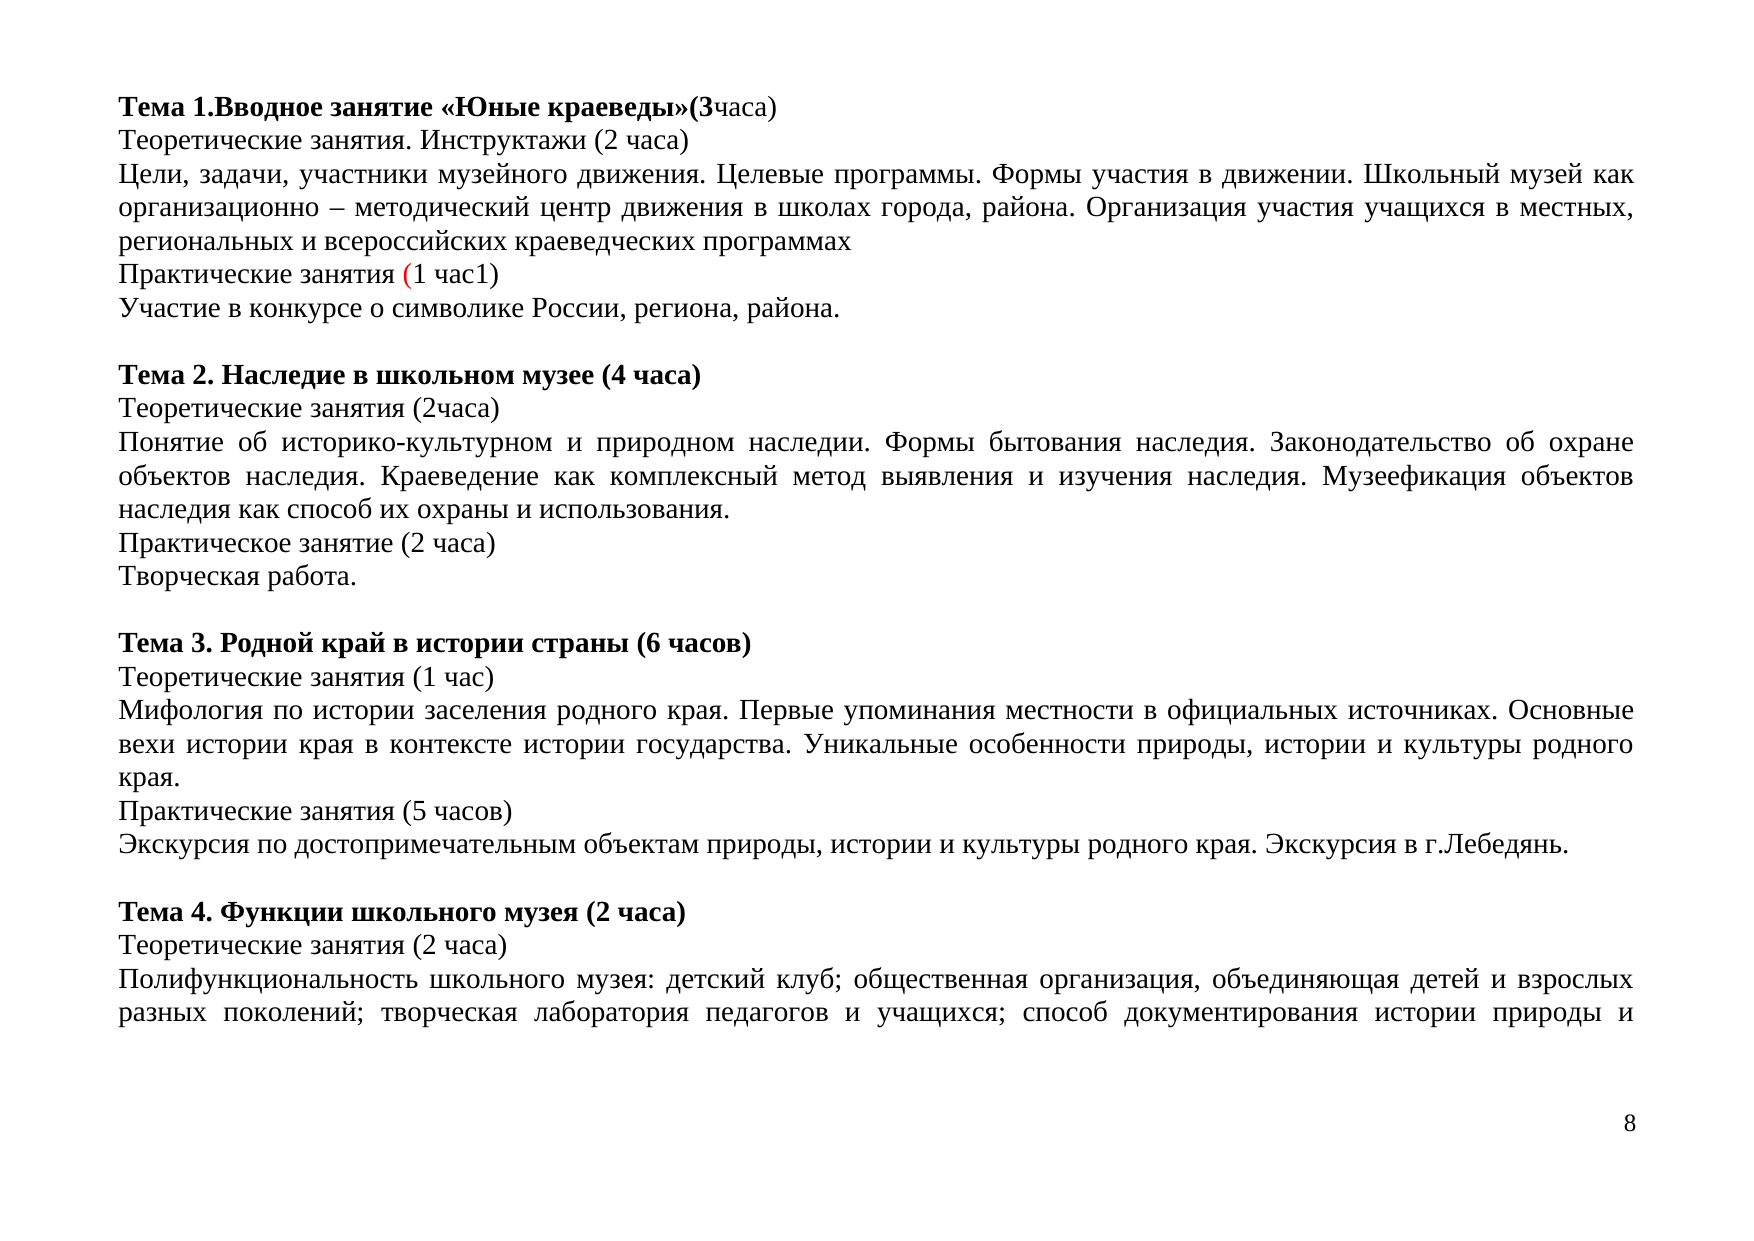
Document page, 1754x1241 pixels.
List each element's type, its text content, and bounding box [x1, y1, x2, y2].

text Практические занятия (5 часов) [118, 793, 1636, 827]
text Творческая работа. [118, 558, 1636, 592]
text Практическое занятие (2 часа) [118, 525, 1636, 558]
text Теоретические занятия (2 часа) [118, 927, 1636, 961]
text Цели, задачи, участники музейного движения. Целевые программы. Формы участия в движении. Школьный музей как организационно – методический центр движения в школах города, района. Организация участия учащихся в местных, региональных и всероссийских краеведческих программах [118, 156, 1636, 256]
text Тема 2. Наследие в школьном музее (4 часа) [118, 357, 1636, 391]
text Теоретические занятия. Инструктажи (2 часа) [118, 122, 1636, 156]
text Тема 3. Родной край в истории страны (6 часов) [118, 625, 1636, 659]
text Практические занятия (1 час1) [118, 256, 1636, 290]
text Мифология по истории заселения родного края. Первые упоминания местности в официальных источниках. Основные вехи истории края в контексте истории государства. Уникальные особенности природы, истории и культуры родного края. [118, 692, 1636, 793]
text Теоретические занятия (1 час) [118, 659, 1636, 692]
text Понятие об историко-культурном и природном наследии. Формы бытования наследия. Законодательство об охране объектов наследия. Краеведение как комплексный метод выявления и изучения наследия. Музеефикация объектов наследия как способ их охраны и использования. [118, 424, 1636, 525]
text Участие в конкурсе о символике России, региона, района. [118, 290, 1636, 323]
text Тема 1.Вводное занятие «Юные краеведы»(3часа) [118, 89, 1636, 122]
text Тема 4. Функции школьного музея (2 часа) [118, 894, 1636, 927]
text Экскурсия по достопримечательным объектам природы, истории и культуры родного края. Экскурсия в г.Лебедянь. [118, 827, 1636, 860]
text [118, 961, 1636, 1028]
text Теоретические занятия (2часа) [118, 391, 1636, 424]
